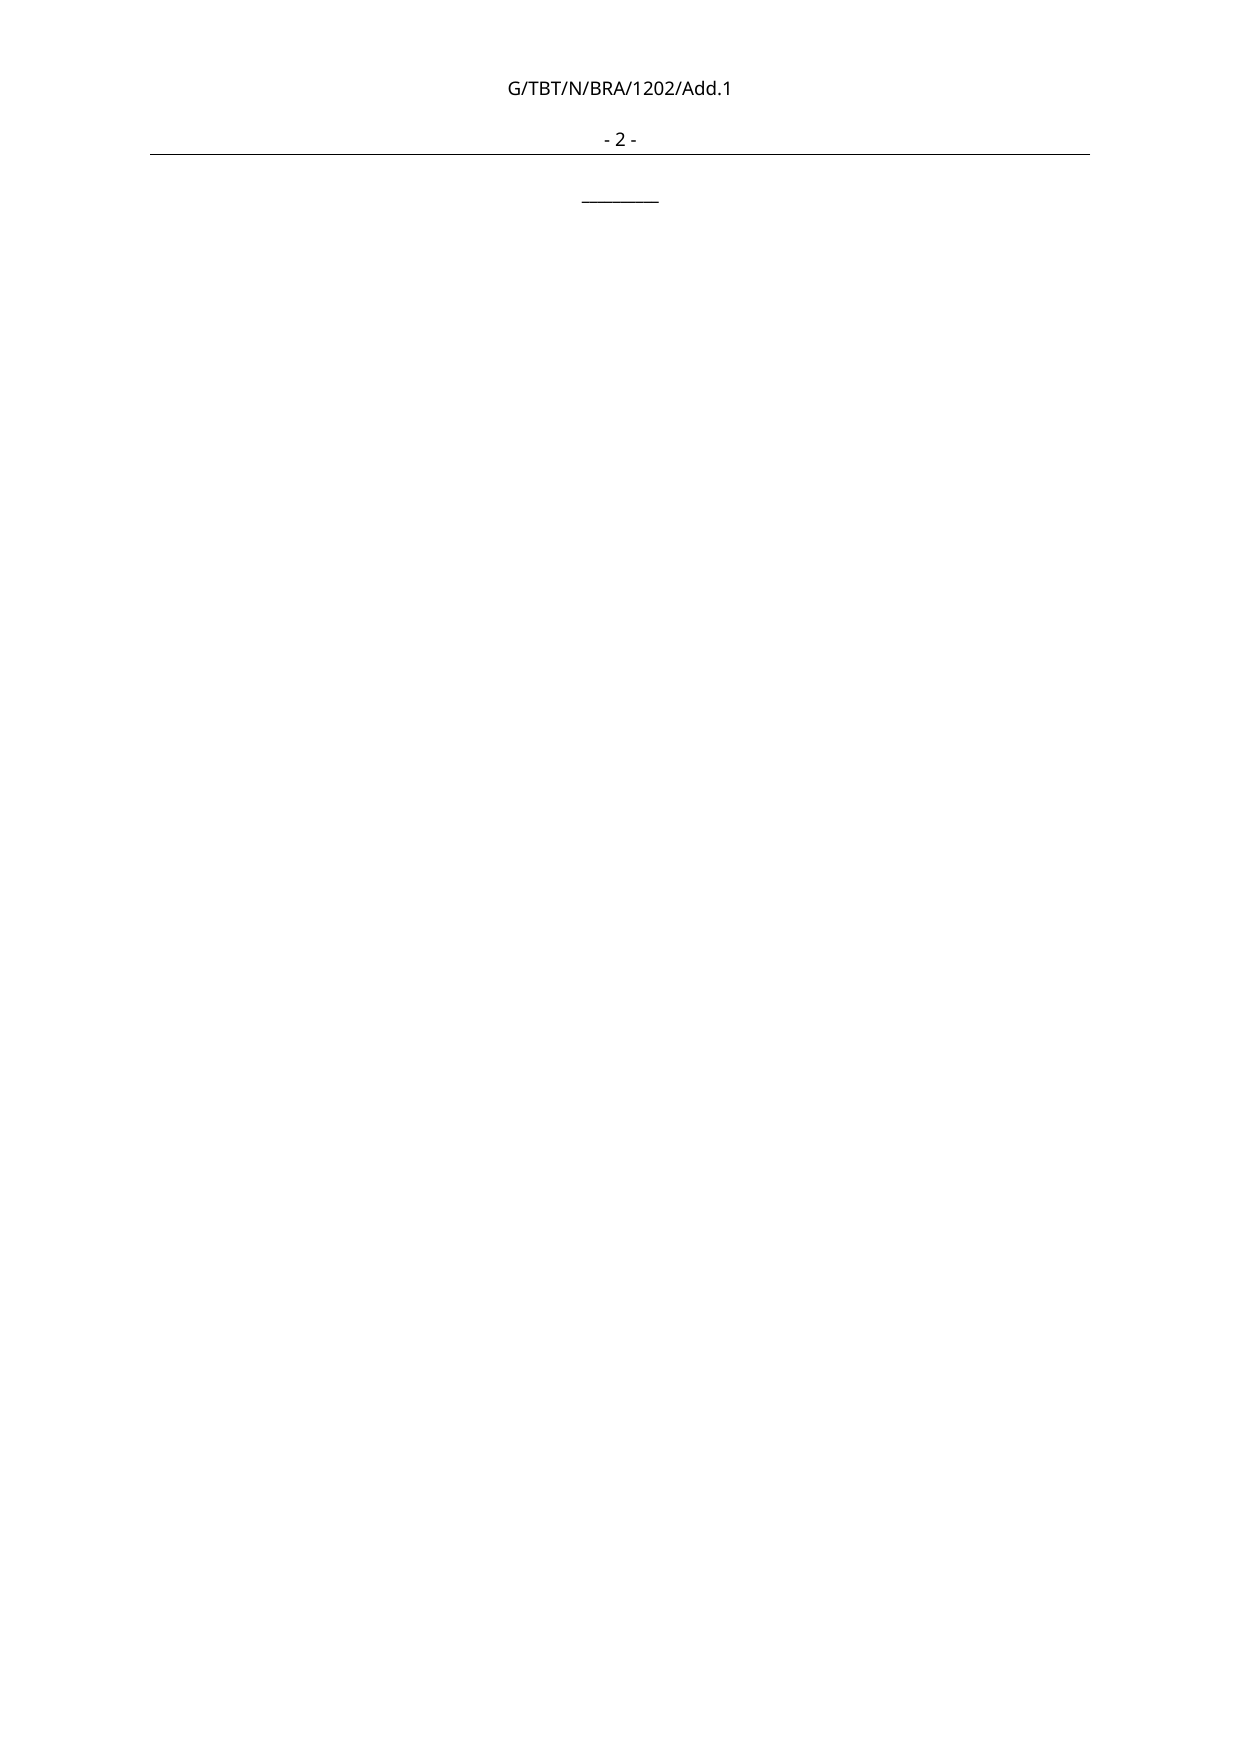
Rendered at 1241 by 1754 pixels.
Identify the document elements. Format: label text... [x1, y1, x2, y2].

text __________ [150, 180, 1090, 206]
